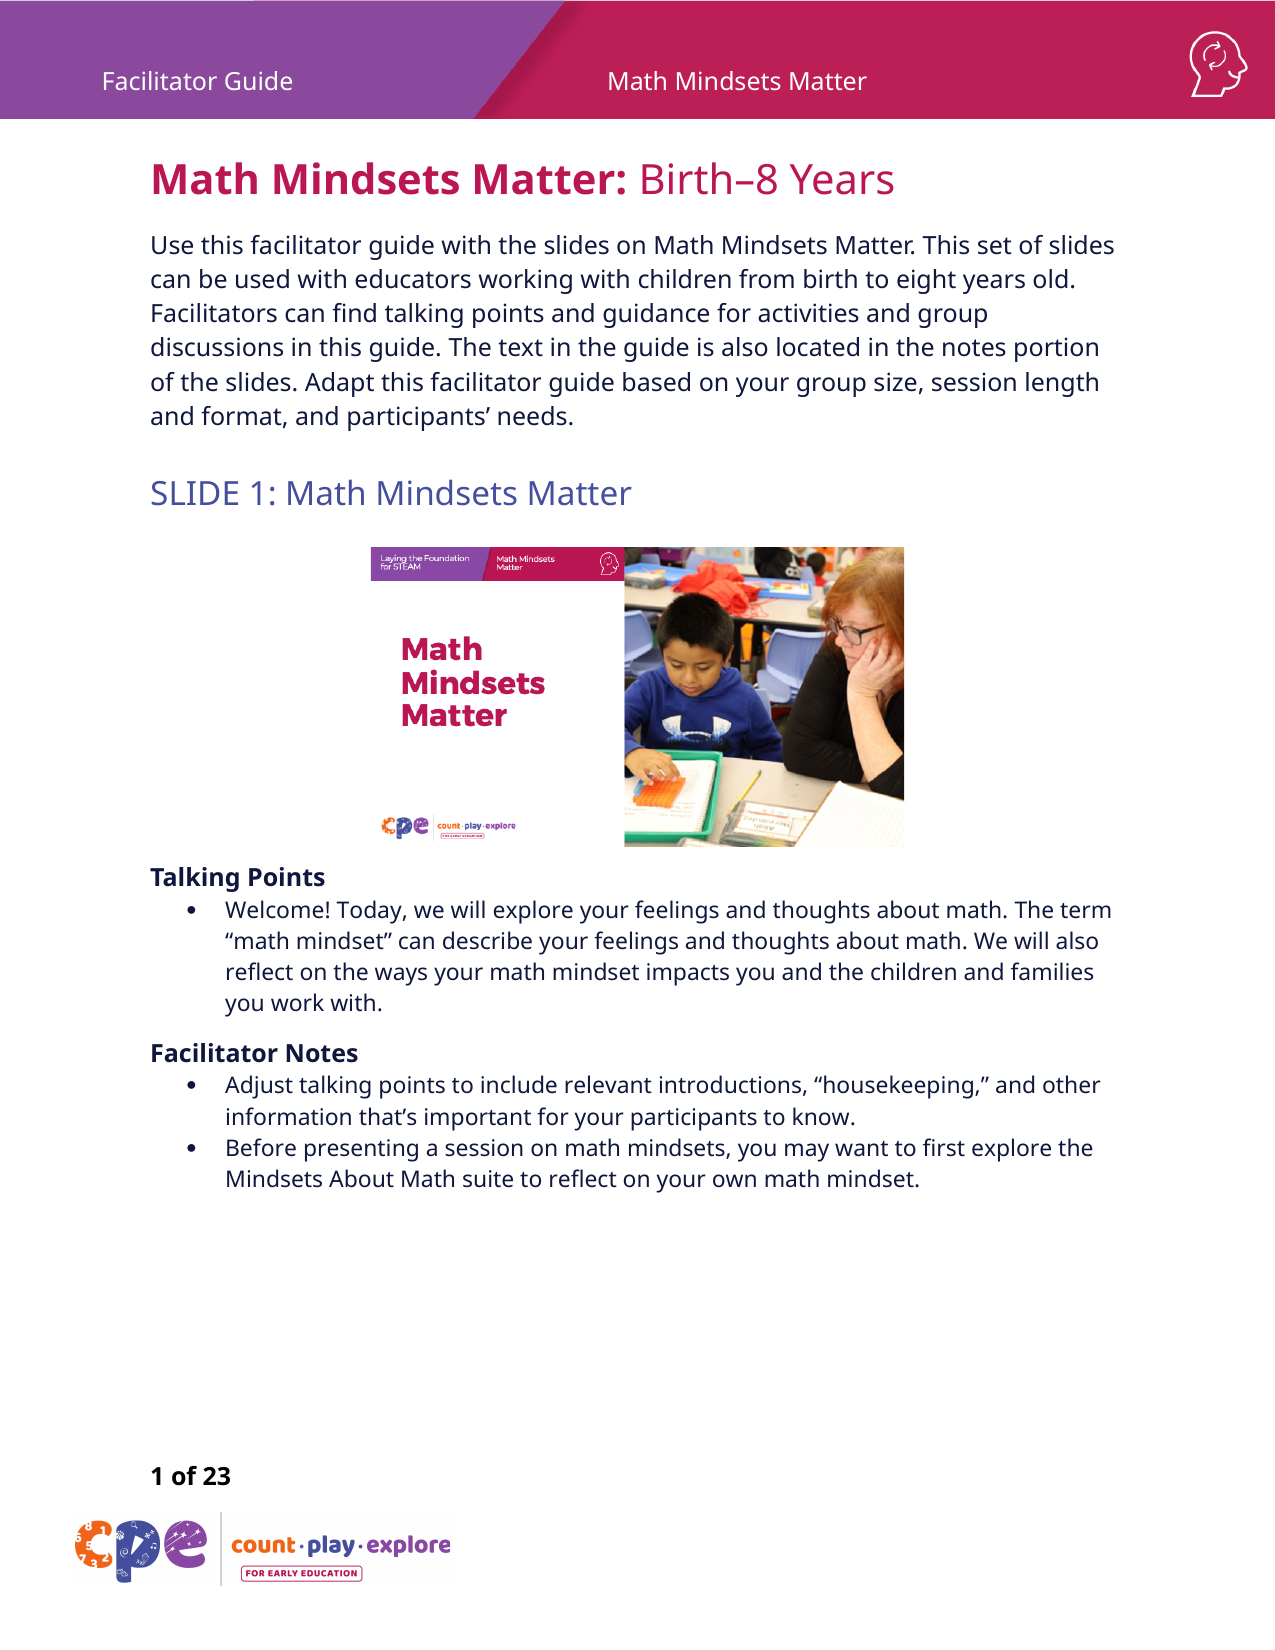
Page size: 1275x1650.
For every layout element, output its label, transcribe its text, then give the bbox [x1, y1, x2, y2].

picture [0, 0, 1275, 119]
picture [75, 1512, 451, 1586]
list Adjust talking points to include relevant introductions, “housekeeping,” and other information that’s important for your participants to know. [187, 1069, 1125, 1132]
picture [370, 547, 905, 847]
subtitle Talking Points [150, 859, 1125, 893]
subtitle Math Mindsets Matter: Birth–8 Years [150, 150, 1125, 207]
subtitle SLIDE 1: Math Mindsets Matter [150, 470, 1125, 515]
list Welcome! Today, we will explore your feelings and thoughts about math. The term “math mindset” can describe your feelings and thoughts about math. We will also reflect on the ways your math mindset impacts you and the children and families you work with. [187, 893, 1125, 1018]
subtitle Facilitator Notes [150, 1035, 1125, 1069]
list Before presenting a session on math mindsets, you may want to first explore the Mindsets About Math suite to reflect on your own math mindset. [187, 1132, 1125, 1194]
text Use this facilitator guide with the slides on Math Mindsets Matter. This set of slides can be used with educators working with children from birth to eight years old. Facilitators can find talking points and guidance for activities and group discussions in this guide. The text in the guide is also located in the notes portion of the slides. Adapt this facilitator guide based on your group size, session length and format, and participants’ needs. [150, 228, 1125, 432]
